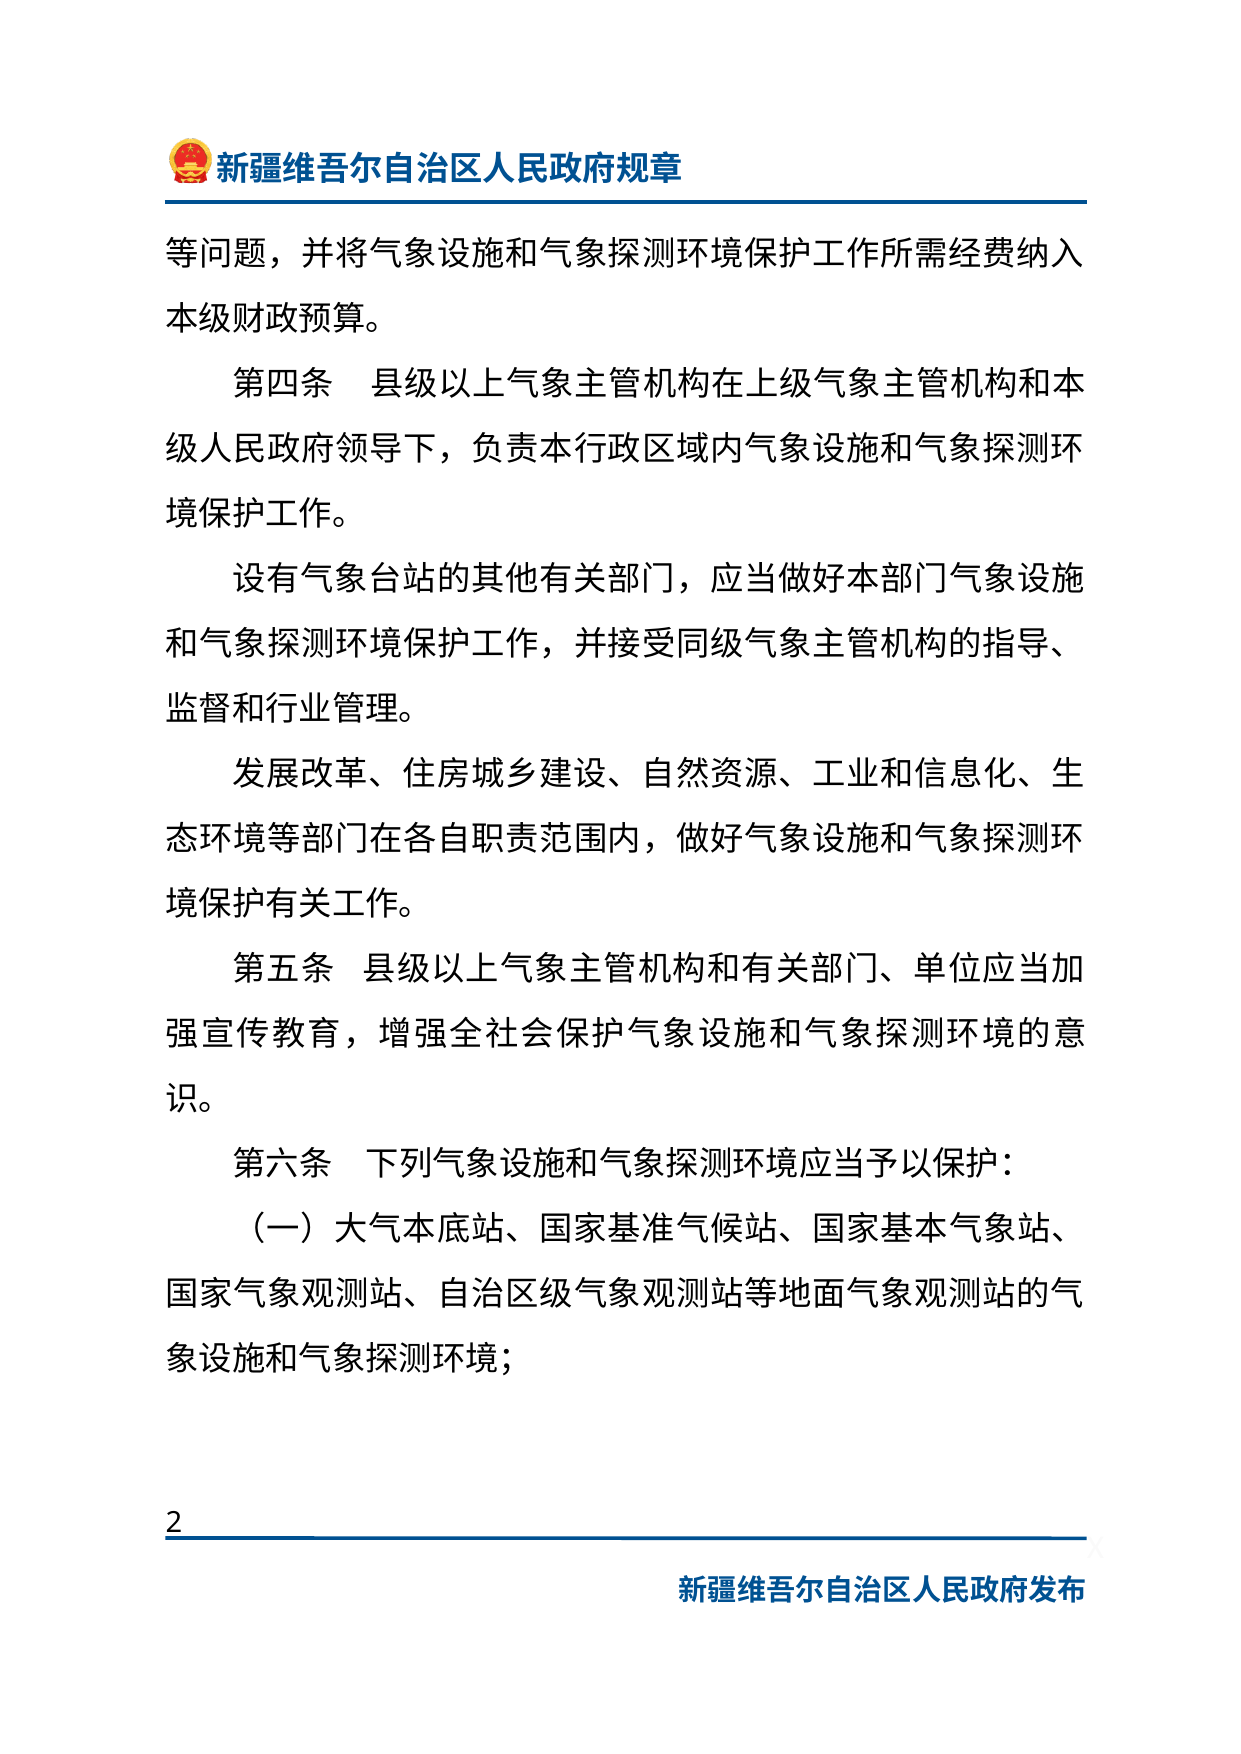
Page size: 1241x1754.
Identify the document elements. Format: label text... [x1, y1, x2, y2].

picture [165, 136, 216, 187]
text 第三条 县级以上人民政府应当组织气象主管机构、发展改革、住房城乡建设、自然资源、工业和信息化、生态环境等部门，建立气象设施和气象探测环境保护工作协调以及信息共享等机制，协调解决相关规划制定调整、项目许可衔接、执法等问题，并将气象设施和气象探测环境保护工作所需经费纳入本级财政预算。 [165, 219, 1087, 349]
text 发展改革、住房城乡建设、自然资源、工业和信息化、生态环境等部门在各自职责范围内，做好气象设施和气象探测环境保护有关工作。 [165, 739, 1087, 934]
text （一）大气本底站、国家基准气候站、国家基本气象站、国家气象观测站、自治区级气象观测站等地面气象观测站的气象设施和气象探测环境； [165, 1194, 1087, 1389]
text 第六条 下列气象设施和气象探测环境应当予以保护： [165, 1129, 1087, 1194]
text 第五条 县级以上气象主管机构和有关部门、单位应当加强宣传教育，增强全社会保护气象设施和气象探测环境的意识。 [165, 934, 1087, 1129]
text 第四条 县级以上气象主管机构在上级气象主管机构和本级人民政府领导下，负责本行政区域内气象设施和气象探测环境保护工作。 [165, 349, 1087, 544]
text 设有气象台站的其他有关部门，应当做好本部门气象设施和气象探测环境保护工作，并接受同级气象主管机构的指导、监督和行业管理。 [165, 544, 1087, 739]
